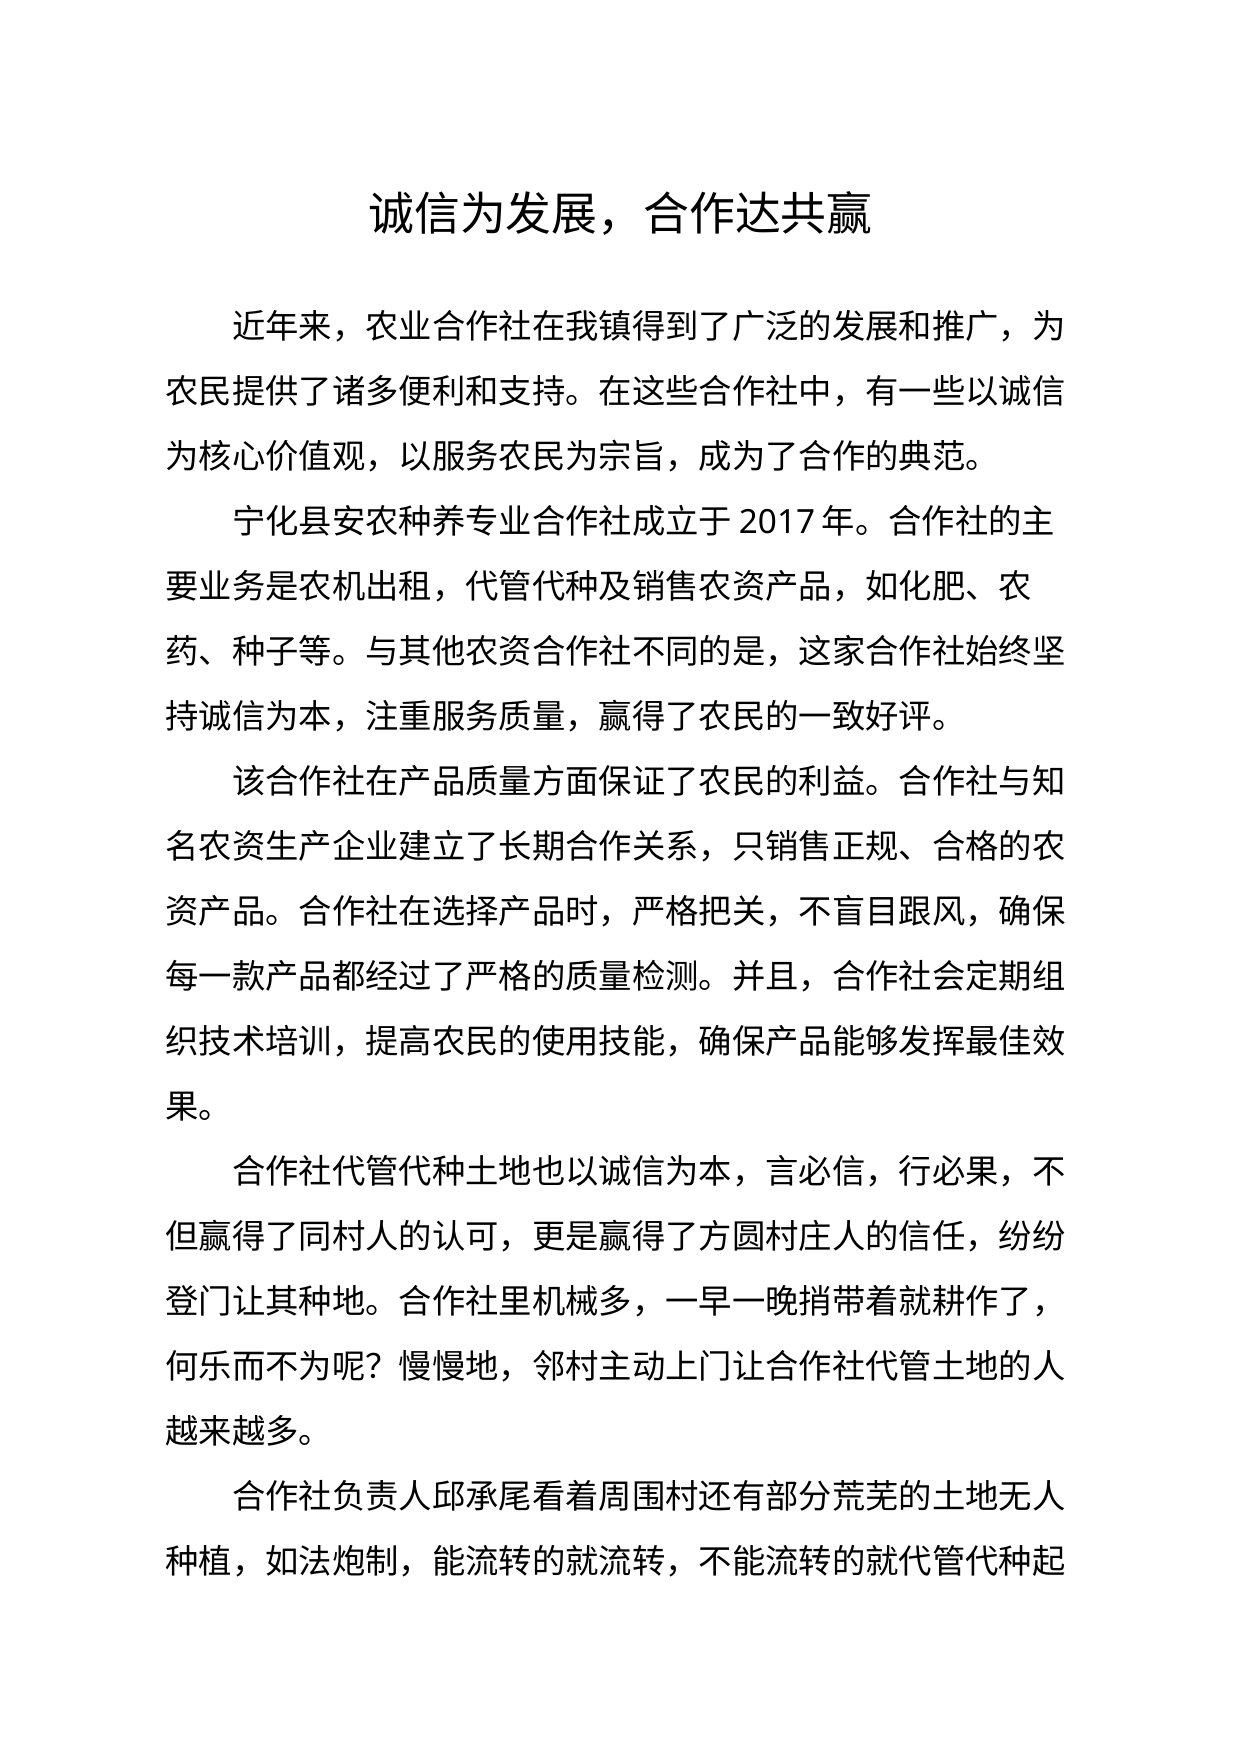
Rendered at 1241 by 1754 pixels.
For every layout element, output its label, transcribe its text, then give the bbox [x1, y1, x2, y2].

text 合作社代管代种土地也以诚信为本，言必信，行必果，不但赢得了同村人的认可，更是赢得了方圆村庄人的信任，纷纷登门让其种地。合作社里机械多，一早一晚捎带着就耕作了，何乐而不为呢？慢慢地，邻村主动上门让合作社代管土地的人越来越多。 [165, 1137, 1075, 1462]
text 宁化县安农种养专业合作社成立于2017年。合作社的主要业务是农机出租，代管代种及销售农资产品，如化肥、农药、种子等。与其他农资合作社不同的是，这家合作社始终坚持诚信为本，注重服务质量，赢得了农民的一致好评。 [165, 487, 1075, 747]
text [165, 1462, 1075, 1592]
text 该合作社在产品质量方面保证了农民的利益。合作社与知名农资生产企业建立了长期合作关系，只销售正规、合格的农资产品。合作社在选择产品时，严格把关，不盲目跟风，确保每一款产品都经过了严格的质量检测。并且，合作社会定期组织技术培训，提高农民的使用技能，确保产品能够发挥最佳效果。 [165, 747, 1075, 1137]
text 近年来，农业合作社在我镇得到了广泛的发展和推广，为农民提供了诸多便利和支持。在这些合作社中，有一些以诚信为核心价值观，以服务农民为宗旨，成为了合作的典范。 [165, 292, 1075, 487]
text 诚信为发展，合作达共赢 [165, 162, 1075, 259]
